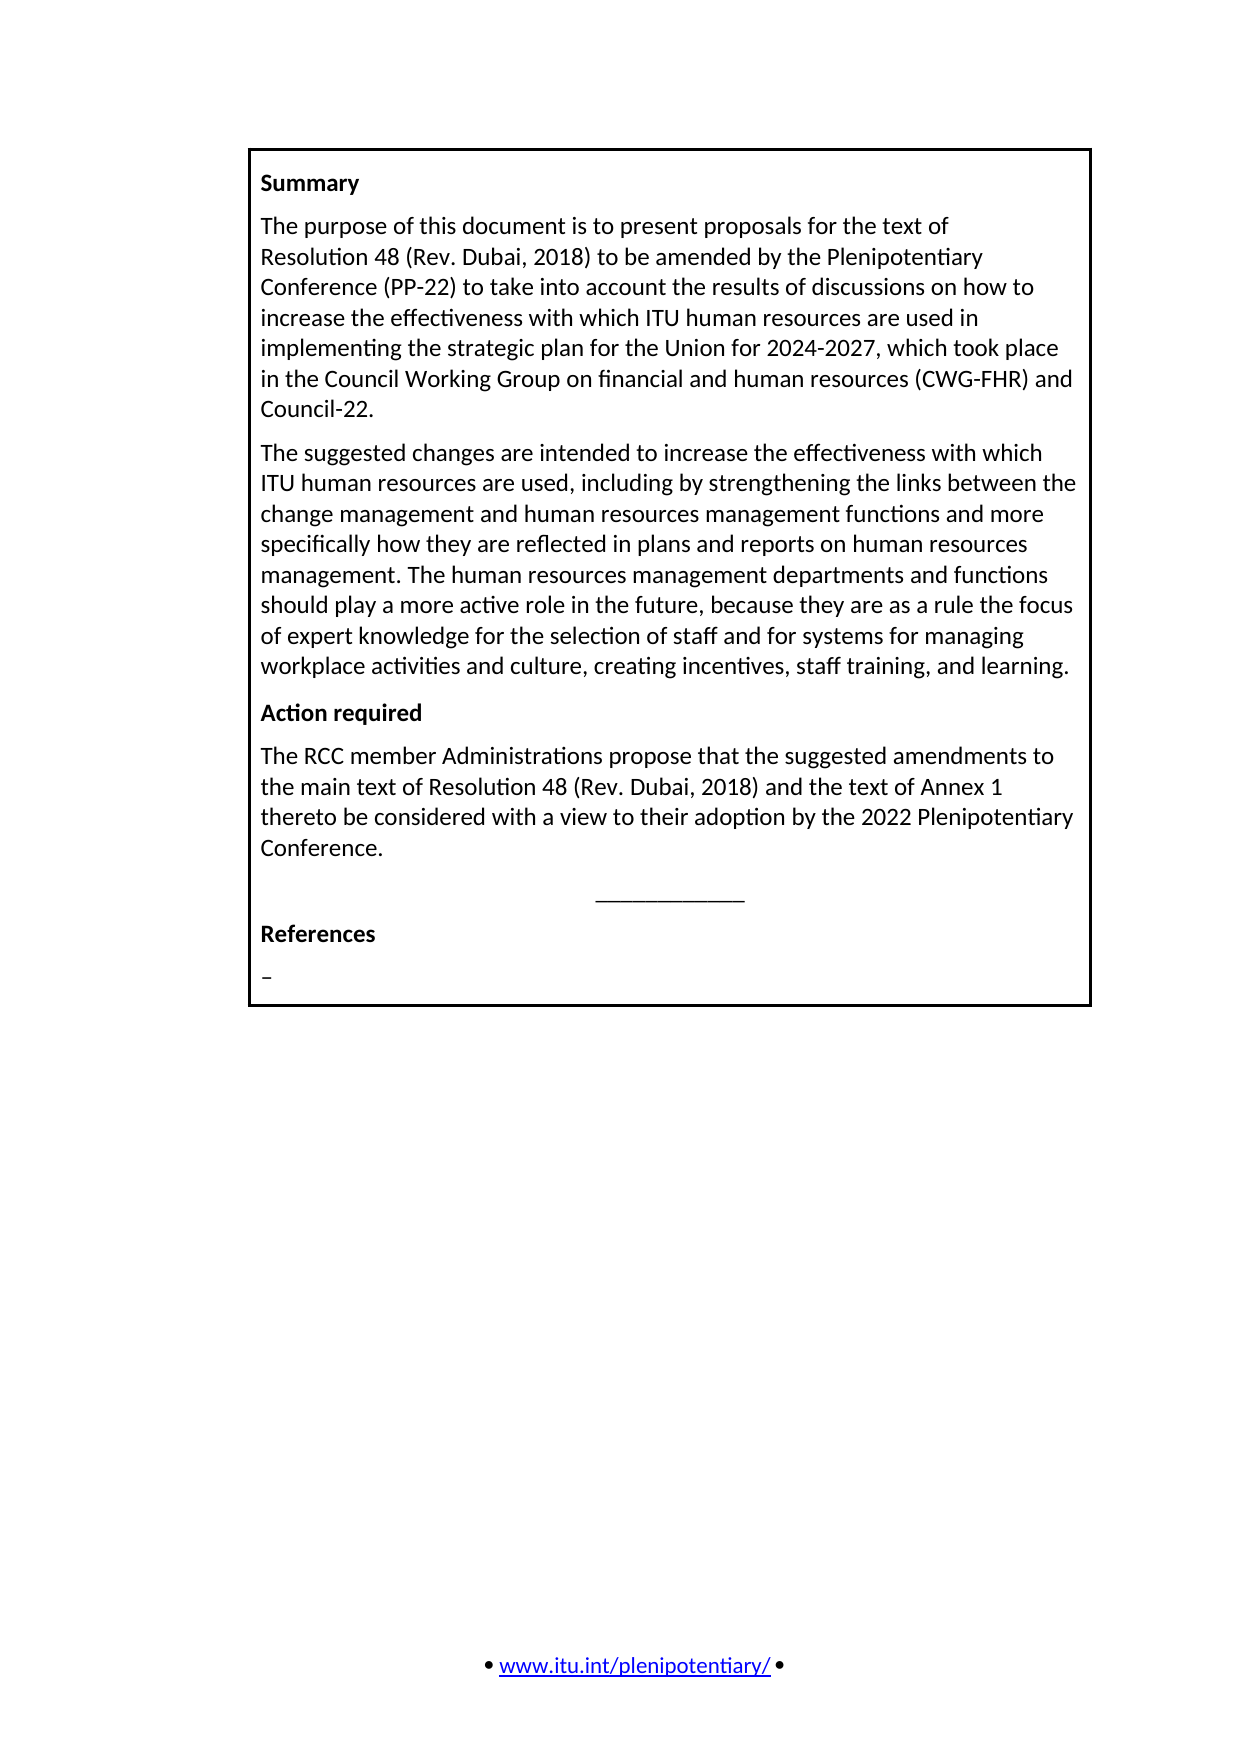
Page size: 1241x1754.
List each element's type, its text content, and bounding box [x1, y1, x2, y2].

table_header Summary The purpose of this document is to present proposals for the text of Resolution 48 (Rev. Dubai, 2018) to be amended by the Plenipotentiary Conference (PP-22) to take into account the results of discussions on how to increase the effectiveness with which ITU human resources are used in implementing the strategic plan for the Union for 2024-2027, which took place in the Council Working Group on financial and human resources (CWG-FHR) and Council-22. The suggested changes are intended to increase the effectiveness with which ITU human resources are used, including by strengthening the links between the change management and human resources management functions and more specifically how they are reflected in plans and reports on human resources management. The human resources management departments and functions should play a more active role in the future, because they are as a rule the focus of expert knowledge for the selection of staff and for systems for managing workplace activities and culture, creating incentives, staff training, and learning. Action required The RCC member Administrations propose that the suggested amendments to the main text of Resolution 48 (Rev. Dubai, 2018) and the text of Annex 1 thereto be considered with a view to their adoption by the 2022 Plenipotentiary Conference. ____________ References – [251, 151, 1089, 1004]
